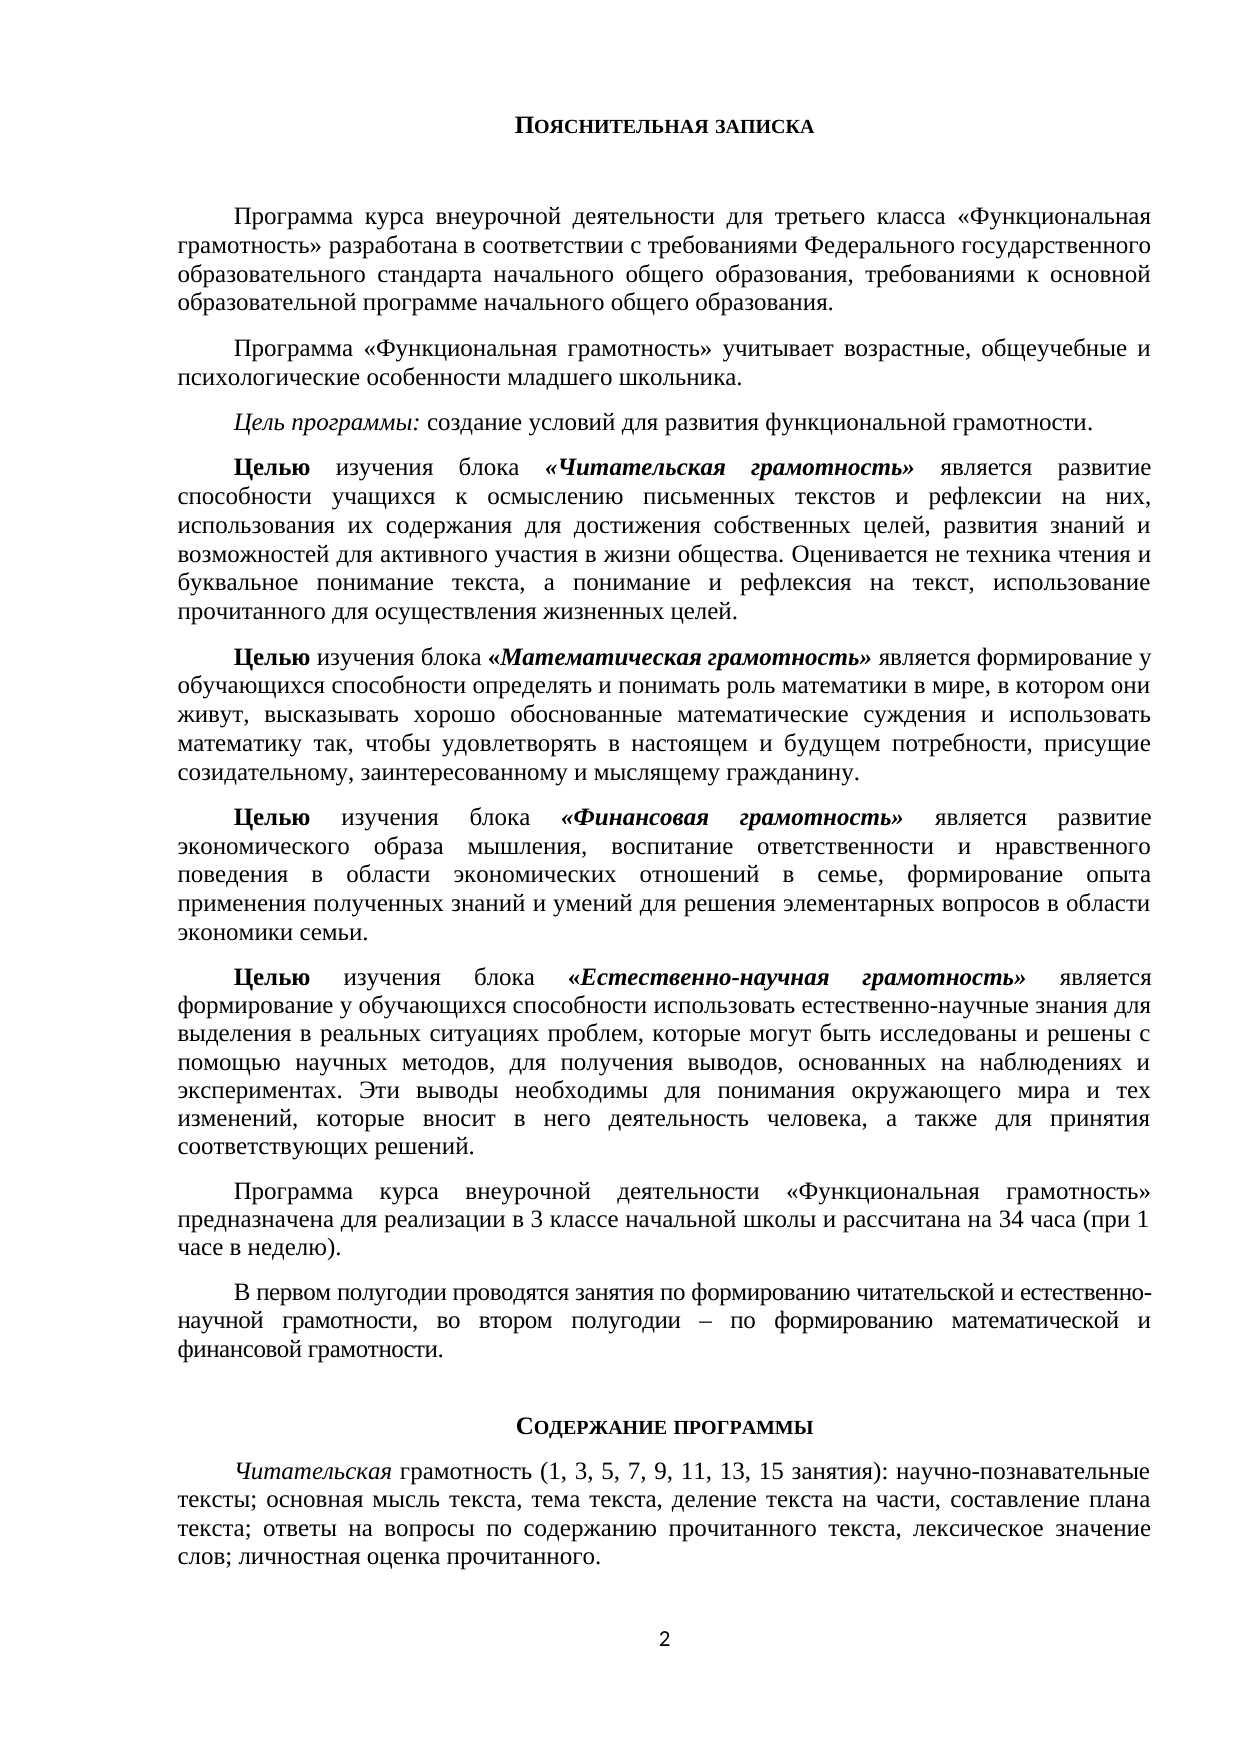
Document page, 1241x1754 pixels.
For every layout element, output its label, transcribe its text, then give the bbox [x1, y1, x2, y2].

text В первом полугодии проводятся занятия по формированию читательской и естественно-научной грамотности, во втором полугодии – по формированию математической и финансовой грамотности. [177, 1278, 1152, 1362]
text Содержание программы [177, 1412, 1152, 1440]
text Целью изучения блока «Естественно-научная грамотность» является формирование у обучающихся способности использовать естественно-научные знания для выделения в реальных ситуациях проблем, которые могут быть исследованы и решены с помощью научных методов, для получения выводов, основанных на наблюдениях и экспериментах. Эти выводы необходимы для понимания окружающего мира и тех изменений, которые вносит в него деятельность человека, а также для принятия соответствующих решений. [177, 962, 1152, 1160]
text Целью изучения блока «Финансовая грамотность» является развитие экономического образа мышления, воспитание ответственности и нравственного поведения в области экономических отношений в семье, формирование опыта применения полученных знаний и умений для решения элементарных вопросов в области экономики семьи. [177, 802, 1152, 946]
text Пояснительная записка [177, 110, 1152, 139]
text Целью изучения блока «Читательская грамотность» является развитие способности учащихся к осмыслению письменных текстов и рефлексии на них, использования их содержания для достижения собственных целей, развития знаний и возможностей для активного участия в жизни общества. Оценивается не техника чтения и буквальное понимание текста, а понимание и рефлексия на текст, использование прочитанного для осуществления жизненных целей. [177, 452, 1152, 625]
text Читательская грамотность (1, 3, 5, 7, 9, 11, 13, 15 занятия): научно-познавательные тексты; основная мысль текста, тема текста, деление текста на части, составление плана текста; ответы на вопросы по содержанию прочитанного текста, лексическое значение слов; личностная оценка прочитанного. [177, 1457, 1152, 1570]
text Программа курса внеурочной деятельности для третьего класса «Функциональная грамотность» разработана в соответствии с требованиями Федерального государственного образовательного стандарта начального общего образования, требованиями к основной образовательной программе начального общего образования. [177, 201, 1152, 316]
text Программа «Функциональная грамотность» учитывает возрастные, общеучебные и психологические особенности младшего школьника. [177, 333, 1152, 390]
text Цель программы: создание условий для развития функциональной грамотности. [177, 407, 1152, 436]
text Целью изучения блока «Математическая грамотность» является формирование у обучающихся способности определять и понимать роль математики в мире, в котором они живут, высказывать хорошо обоснованные математические суждения и использовать математику так, чтобы удовлетворять в настоящем и будущем потребности, присущие созидательному, заинтересованному и мыслящему гражданину. [177, 642, 1152, 785]
text Программа курса внеурочной деятельности «Функциональная грамотность» предназначена для реализации в 3 классе начальной школы и рассчитана на 34 часа (при 1 часе в неделю). [177, 1177, 1152, 1261]
